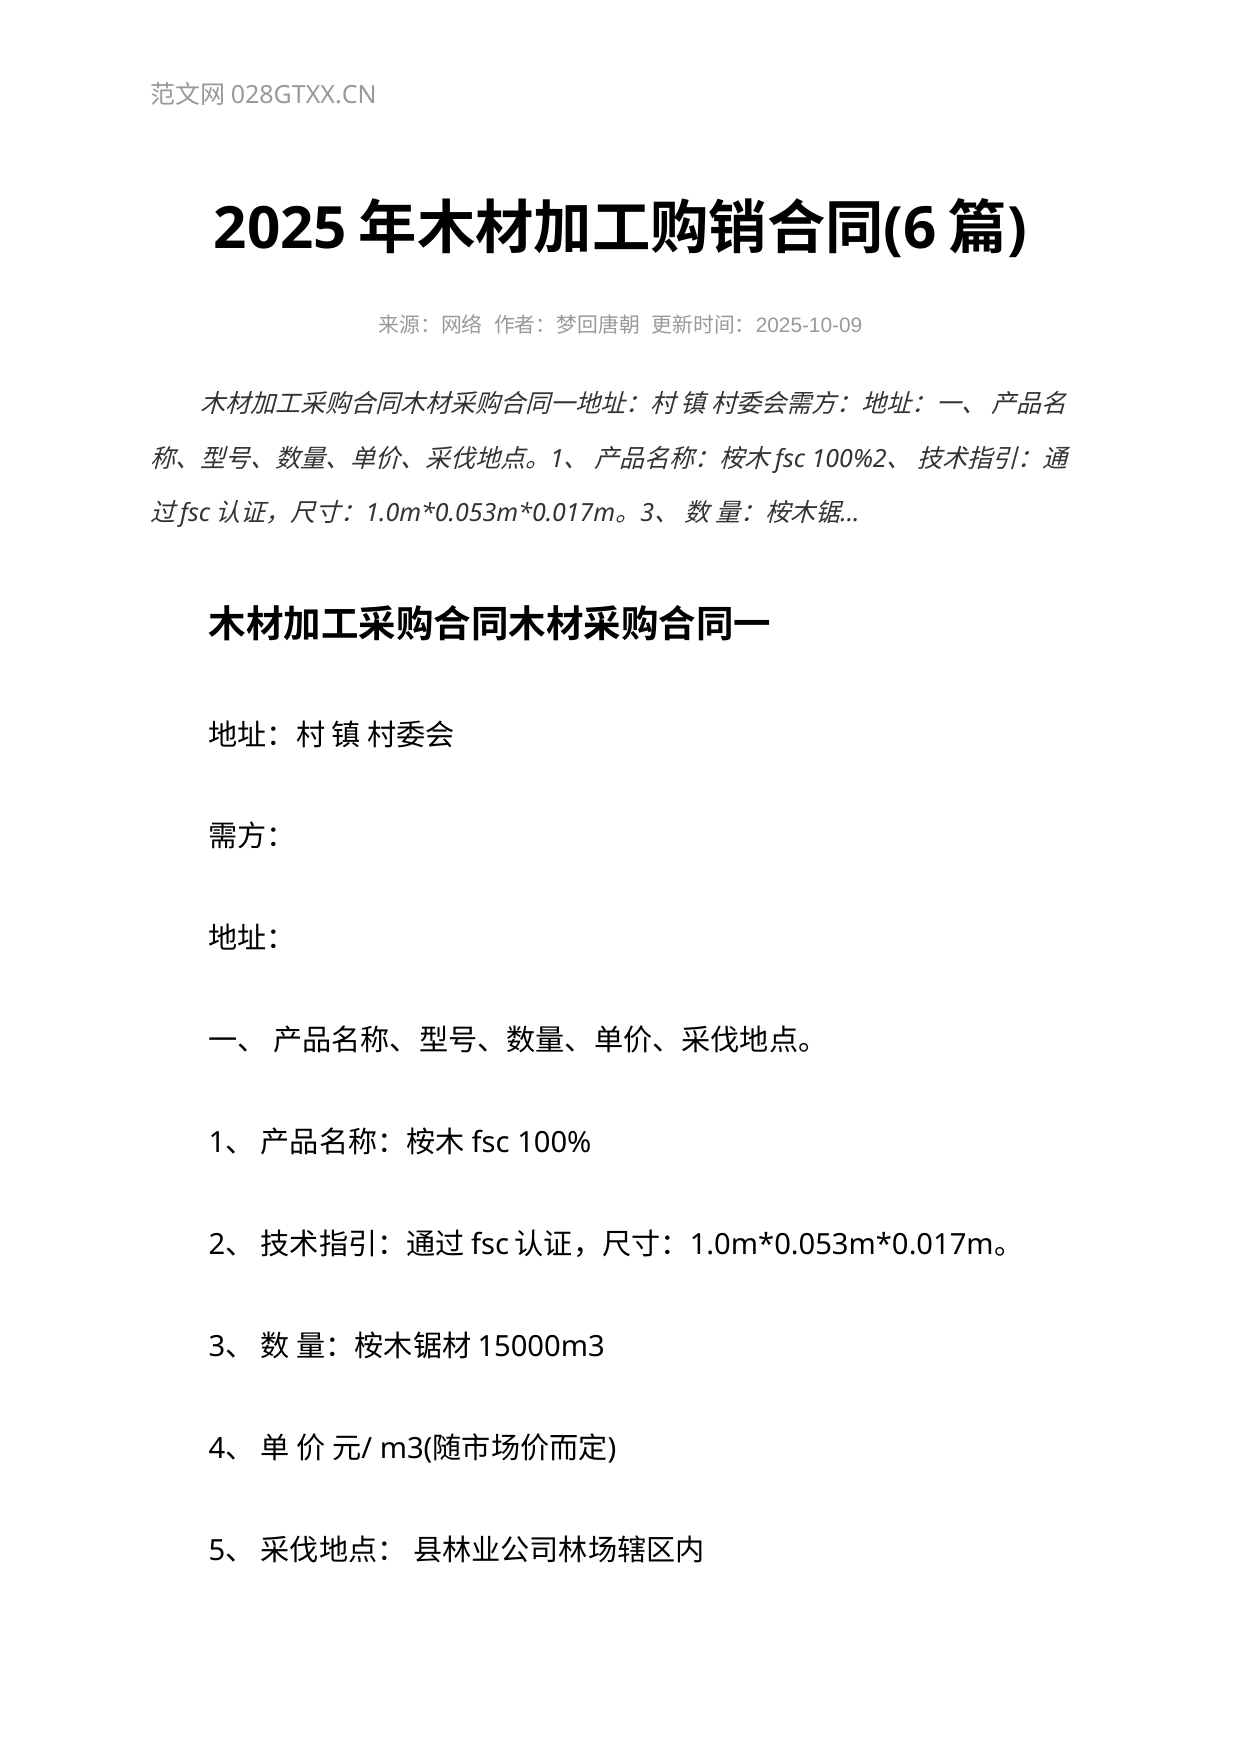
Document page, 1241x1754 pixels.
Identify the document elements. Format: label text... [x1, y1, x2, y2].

text 一、 产品名称、型号、数量、单价、采伐地点。 [150, 1016, 1090, 1059]
text 木材加工采购合同木材采购合同一地址：村 镇 村委会需方：地址：一、 产品名称、型号、数量、单价、采伐地点。1、 产品名称：桉木 fsc 100%2、 技术指引：通过fsc认证，尺寸：1.0m*0.053m*0.017m。3、 数 量：桉木锯... [150, 384, 1090, 529]
text 4、 单 价 元/ m3(随市场价而定) [150, 1424, 1090, 1467]
text 2、 技术指引：通过fsc认证，尺寸：1.0m*0.053m*0.017m。 [150, 1220, 1090, 1263]
text 木材加工采购合同木材采购合同一 [150, 594, 1090, 648]
subtitle 2025年木材加工购销合同(6篇) [150, 181, 1090, 266]
text 地址： [150, 915, 1090, 957]
text 地址：村 镇 村委会 [150, 711, 1090, 753]
text 需方： [150, 813, 1090, 855]
text 1、 产品名称：桉木 fsc 100% [150, 1118, 1090, 1161]
text 3、 数 量：桉木锯材15000m3 [150, 1322, 1090, 1364]
text 5、 采伐地点： 县林业公司林场辖区内 [150, 1526, 1090, 1568]
text 来源：网络 作者：梦回唐朝 更新时间：2025-10-09 [150, 313, 1090, 337]
